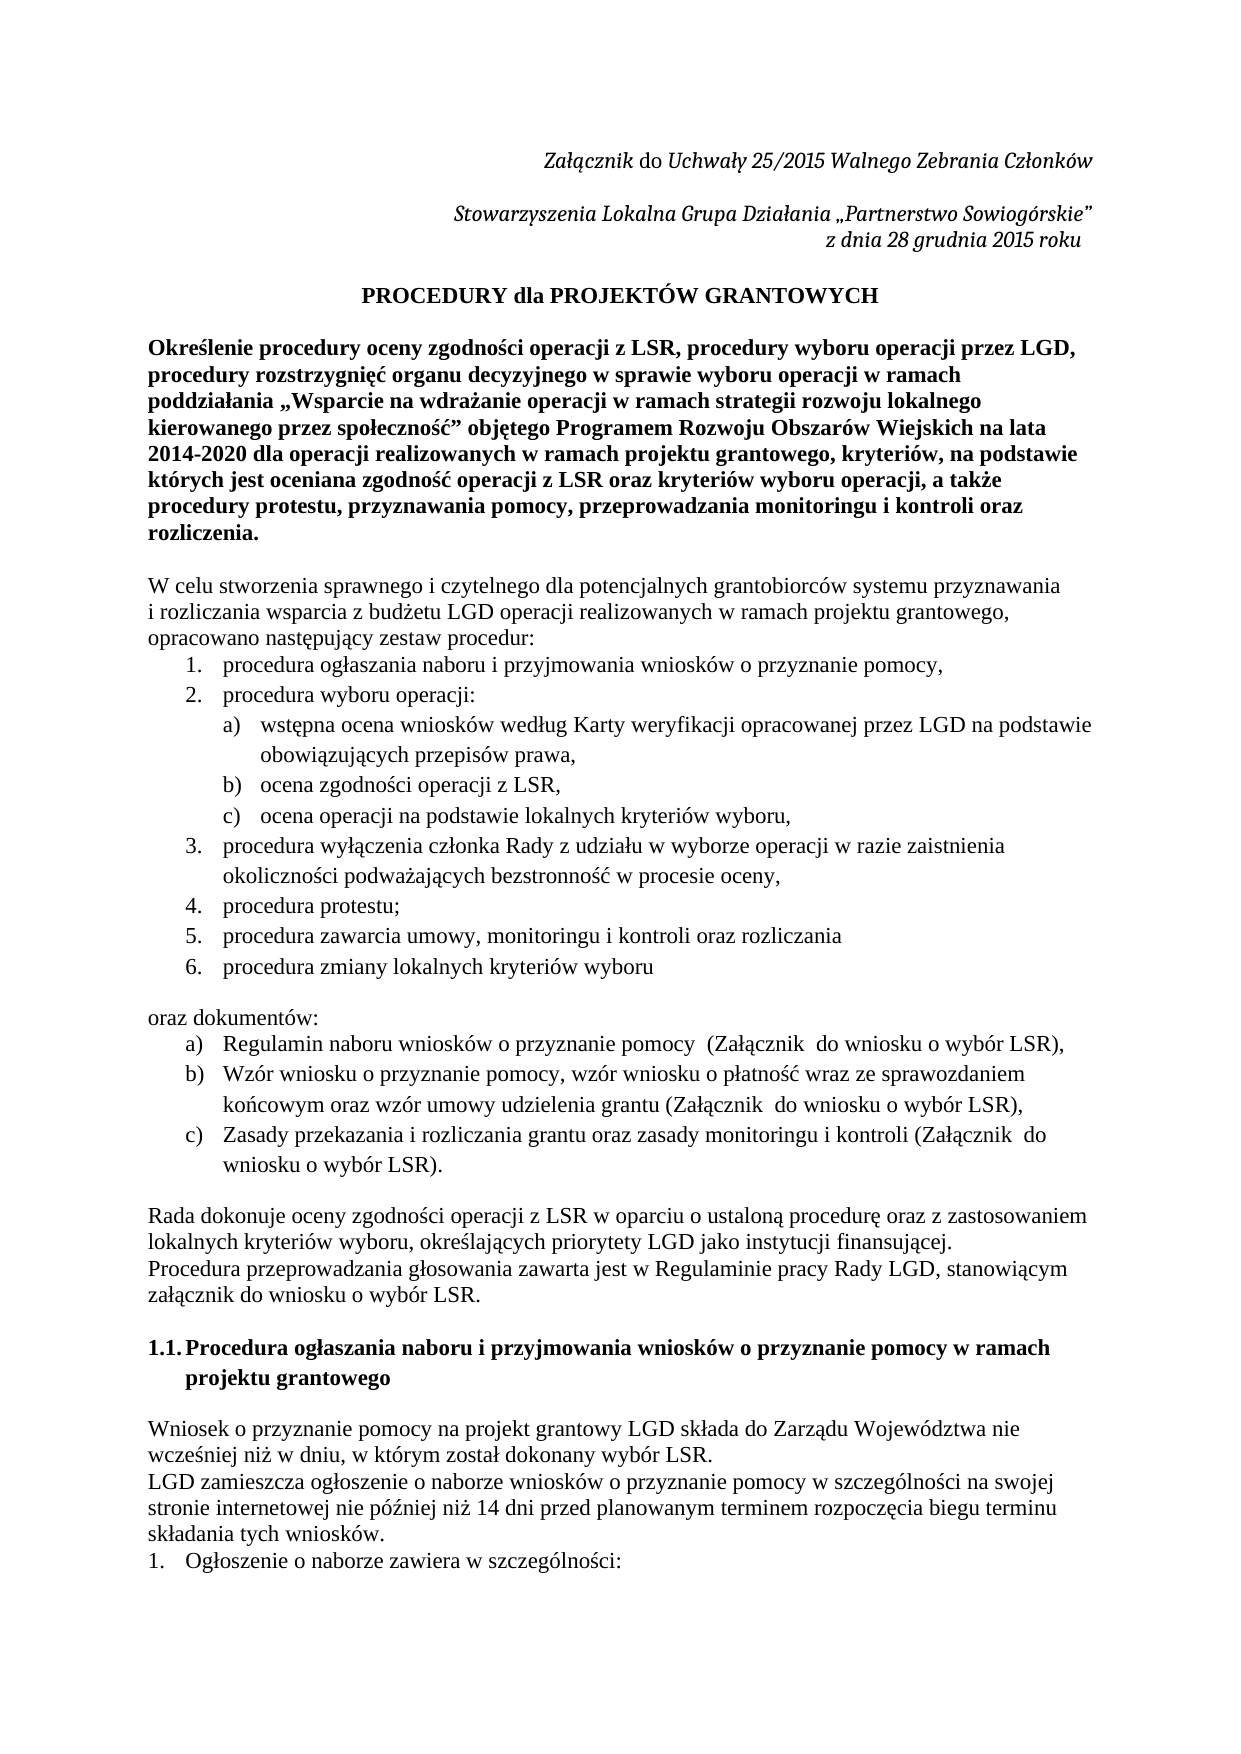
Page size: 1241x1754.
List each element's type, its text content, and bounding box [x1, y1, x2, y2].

list procedura wyłączenia członka Rady z udziału w wyborze operacji w razie zaistnienia okoliczności podważających bezstronność w procesie oceny, [185, 832, 1093, 888]
list ocena zgodności operacji z LSR, [223, 772, 1093, 798]
list procedura ogłaszania naboru i przyjmowania wniosków o przyznanie pomocy, [185, 651, 1093, 677]
text Procedura przeprowadzania głosowania zawarta jest w Regulaminie pracy Rady LGD, stanowiącym załącznik do wniosku o wybór LSR. [148, 1255, 1093, 1307]
list procedura zmiany lokalnych kryteriów wyboru [185, 953, 1093, 979]
list Wzór wniosku o przyznanie pomocy, wzór wniosku o płatność wraz ze sprawozdaniem końcowym oraz wzór umowy udzielenia grantu (Załącznik do wniosku o wybór LSR), [185, 1060, 1093, 1117]
text Określenie procedury oceny zgodności operacji z LSR, procedury wyboru operacji przez LGD, procedury rozstrzygnięć organu decyzyjnego w sprawie wyboru operacji w ramach poddziałania „Wsparcie na wdrażanie operacji w ramach strategii rozwoju lokalnego kierowanego przez społeczność” objętego Programem Rozwoju Obszarów Wiejskich na lata 2014-2020 dla operacji realizowanych w ramach projektu grantowego, kryteriów, na podstawie których jest oceniana zgodność operacji z LSR oraz kryteriów wyboru operacji, a także procedury protestu, przyznawania pomocy, przeprowadzania monitoringu i kontroli oraz rozliczenia. [148, 334, 1093, 545]
text Wniosek o przyznanie pomocy na projekt grantowy LGD składa do Zarządu Województwa nie wcześniej niż w dniu, w którym został dokonany wybór LSR. [148, 1415, 1093, 1468]
text z dnia 28 grudnia 2015 roku [148, 227, 1093, 282]
list Procedura ogłaszania naboru i przyjmowania wniosków o przyznanie pomocy w ramach projektu grantowego [148, 1334, 1093, 1390]
list procedura zawarcia umowy, monitoringu i kontroli oraz rozliczania [185, 923, 1093, 949]
text Załącznik do Uchwały 25/2015 Walnego Zebrania Członków Stowarzyszenia Lokalna Grupa Działania „Partnerstwo Sowiogórskie” [161, 148, 1093, 227]
list wstępna ocena wniosków według Karty weryfikacji opracowanej przez LGD na podstawie obowiązujących przepisów prawa, [223, 711, 1093, 768]
list procedura wyboru operacji: [185, 681, 1093, 707]
text LGD zamieszcza ogłoszenie o naborze wniosków o przyznanie pomocy w szczególności na swojej stronie internetowej nie później niż 14 dni przed planowanym terminem rozpoczęcia biegu terminu składania tych wniosków. [148, 1468, 1093, 1547]
list procedura protestu; [185, 892, 1093, 919]
text W celu stworzenia sprawnego i czytelnego dla potencjalnych grantobiorców systemu przyznawania i rozliczania wsparcia z budżetu LGD operacji realizowanych w ramach projektu grantowego, opracowano następujący zestaw procedur: [148, 572, 1093, 651]
list Ogłoszenie o naborze zawiera w szczególności: [148, 1547, 1093, 1573]
list Regulamin naboru wniosków o przyznanie pomocy (Załącznik do wniosku o wybór LSR), [185, 1030, 1093, 1057]
text oraz dokumentów: [148, 1004, 1093, 1030]
list ocena operacji na podstawie lokalnych kryteriów wyboru, [223, 802, 1093, 828]
list Zasady przekazania i rozliczania grantu oraz zasady monitoringu i kontroli (Załącznik do wniosku o wybór LSR). [185, 1121, 1093, 1177]
text Rada dokonuje oceny zgodności operacji z LSR w oparciu o ustaloną procedurę oraz z zastosowaniem lokalnych kryteriów wyboru, określających priorytety LGD jako instytucji finansującej. [148, 1202, 1093, 1255]
text PROCEDURY dla PROJEKTÓW GRANTOWYCH [148, 282, 1093, 308]
